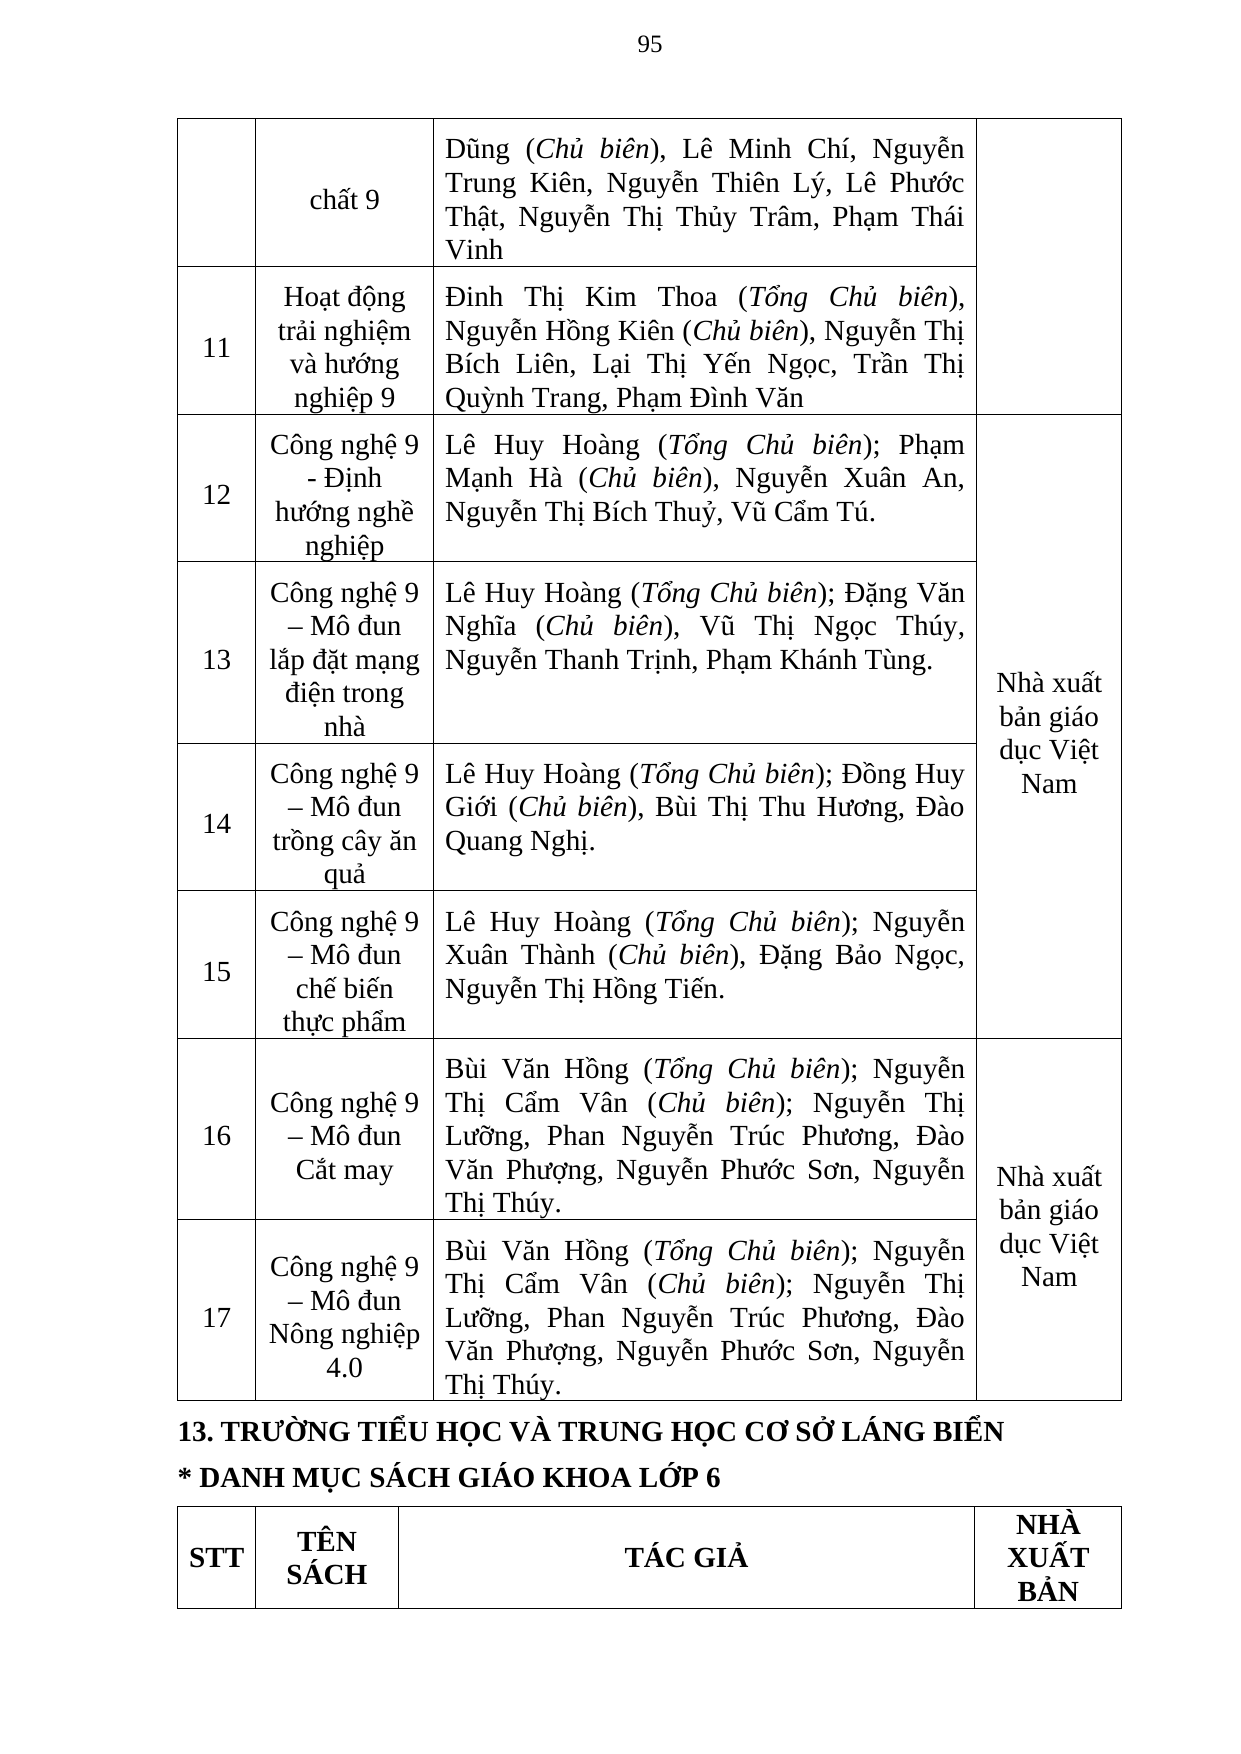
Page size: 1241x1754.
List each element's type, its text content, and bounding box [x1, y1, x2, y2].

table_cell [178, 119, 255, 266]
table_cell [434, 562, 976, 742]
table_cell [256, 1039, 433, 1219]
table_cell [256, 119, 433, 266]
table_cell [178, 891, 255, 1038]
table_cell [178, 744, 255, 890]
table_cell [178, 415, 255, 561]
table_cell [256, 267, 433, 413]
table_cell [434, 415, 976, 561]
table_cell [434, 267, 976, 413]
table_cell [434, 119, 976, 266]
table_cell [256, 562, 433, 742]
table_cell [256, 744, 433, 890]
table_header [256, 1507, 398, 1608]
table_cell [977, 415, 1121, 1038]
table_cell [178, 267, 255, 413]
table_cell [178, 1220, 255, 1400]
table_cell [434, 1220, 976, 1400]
text 13. TRƯỜNG TIỂU HỌC VÀ TRUNG HỌC CƠ SỞ LÁNG BIỂN [177, 1414, 1122, 1447]
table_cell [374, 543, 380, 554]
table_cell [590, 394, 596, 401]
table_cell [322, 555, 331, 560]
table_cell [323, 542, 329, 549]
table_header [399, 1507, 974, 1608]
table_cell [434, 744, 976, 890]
text * DANH MỤC SÁCH GIÁO KHOA LỚP 6 [177, 1460, 1122, 1493]
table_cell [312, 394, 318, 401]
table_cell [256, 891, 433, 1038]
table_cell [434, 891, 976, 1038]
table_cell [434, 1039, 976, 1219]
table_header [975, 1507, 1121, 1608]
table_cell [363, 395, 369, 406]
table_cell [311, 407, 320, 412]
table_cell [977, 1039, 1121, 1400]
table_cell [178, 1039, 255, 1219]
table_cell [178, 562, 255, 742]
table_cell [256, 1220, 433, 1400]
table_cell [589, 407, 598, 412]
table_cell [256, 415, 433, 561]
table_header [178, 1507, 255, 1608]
